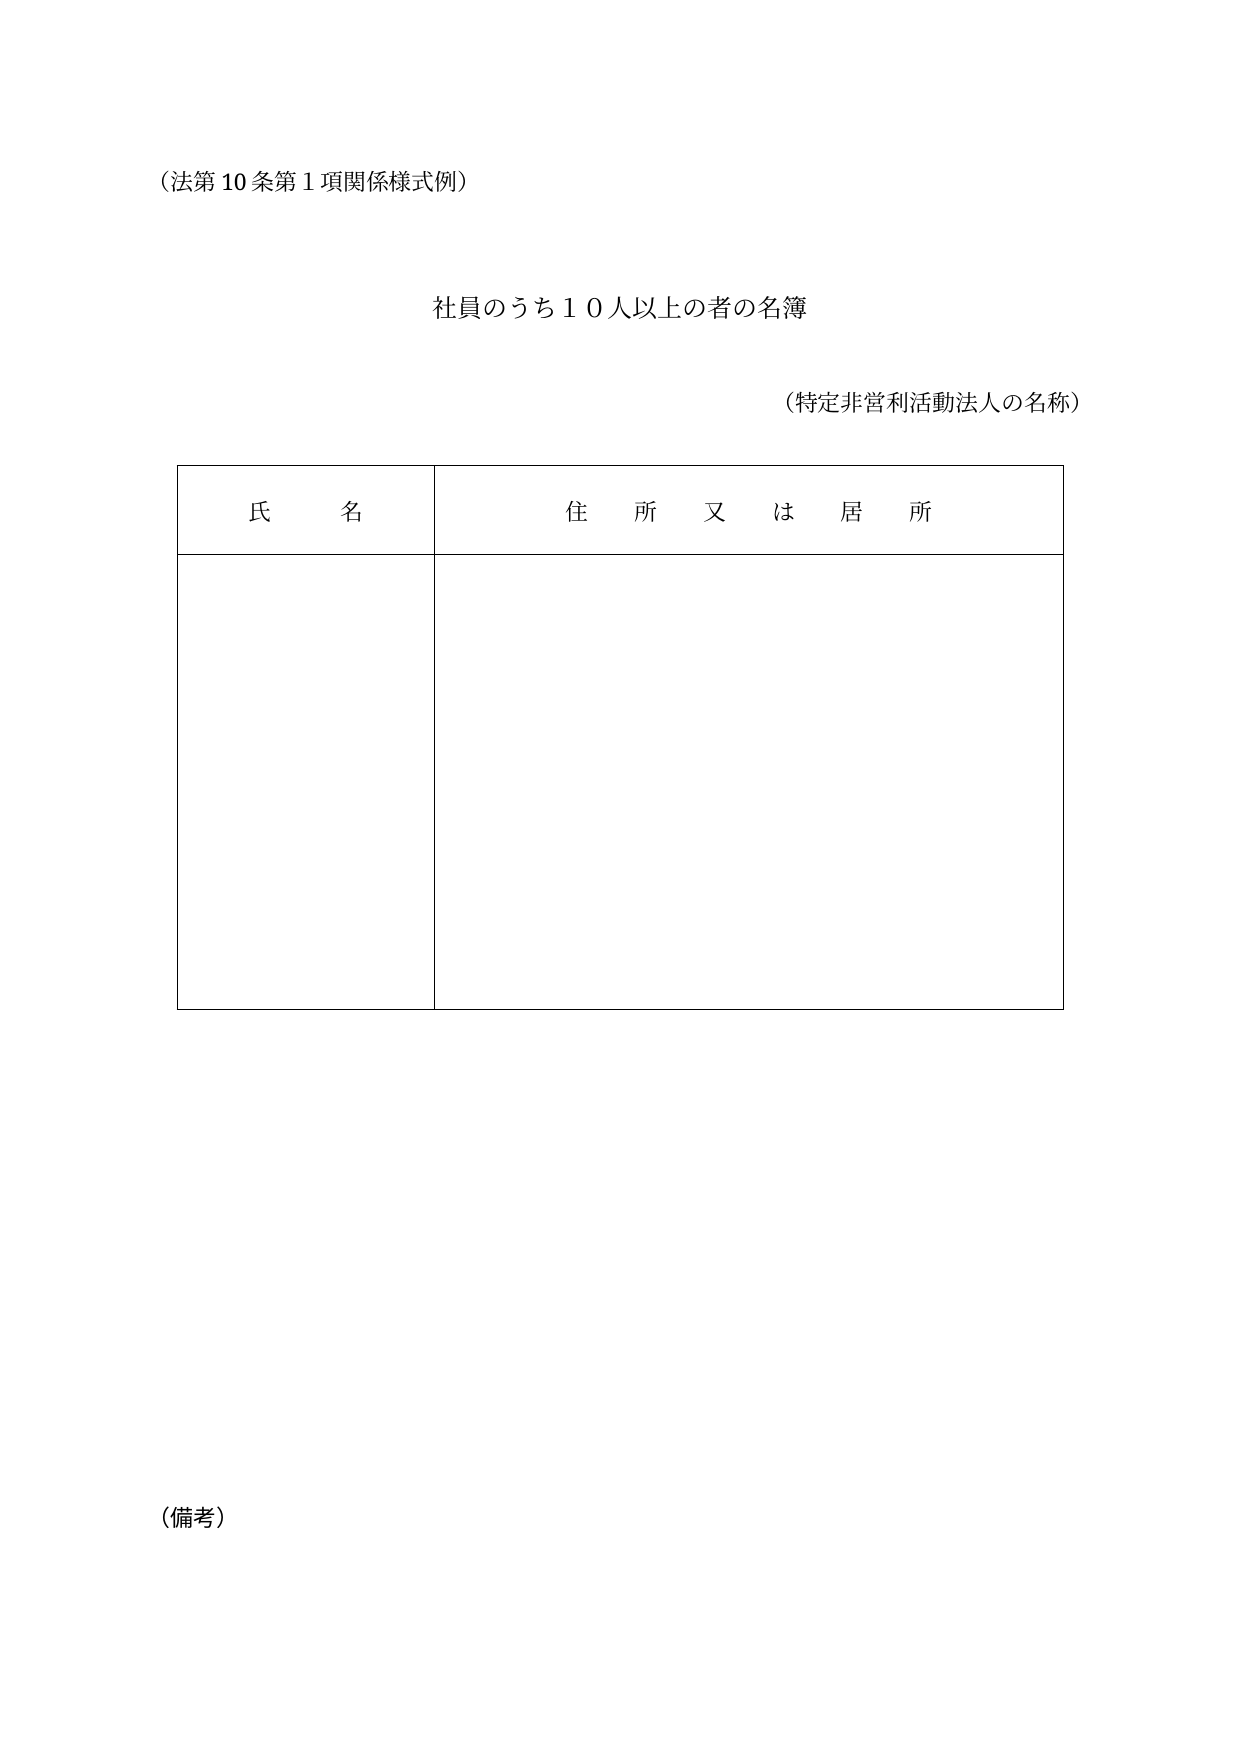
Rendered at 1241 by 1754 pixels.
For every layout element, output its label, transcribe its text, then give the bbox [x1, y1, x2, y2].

table_header 住 所 又 は 居 所 [435, 466, 1063, 554]
table_cell [435, 555, 1063, 1009]
text （備考） [148, 1485, 1092, 1548]
text （特定非営利活動法人の名称） [148, 370, 1092, 434]
table_cell [178, 555, 434, 1009]
text 社員のうち１０人以上の者の名簿 [148, 275, 1092, 339]
text （法第10条第１項関係様式例） [148, 149, 1092, 212]
table_header 氏 名 [178, 466, 434, 554]
